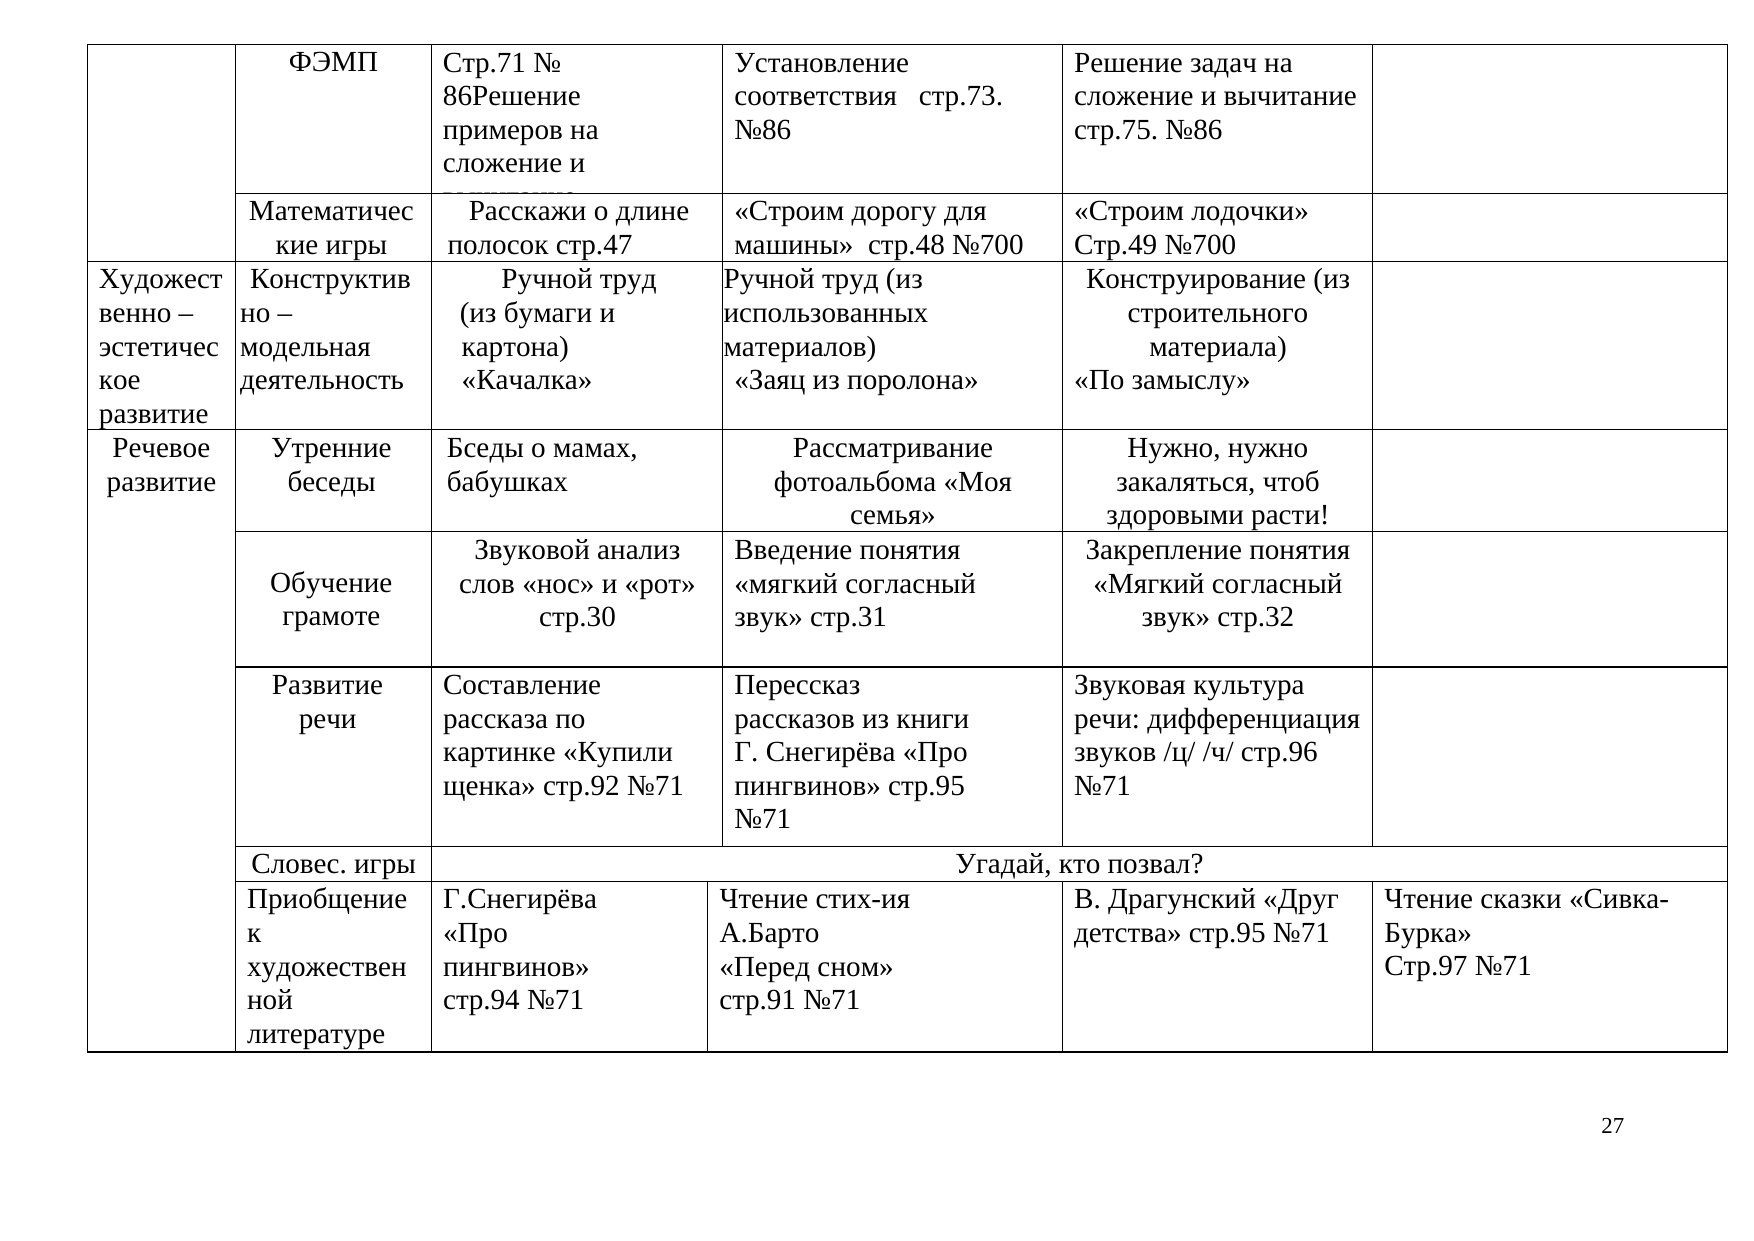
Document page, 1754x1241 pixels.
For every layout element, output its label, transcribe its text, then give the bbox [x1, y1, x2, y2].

table_cell Художест венно – эстетичес кое развитие [88, 262, 235, 429]
table_cell Речевое развитие [88, 430, 235, 1051]
table_cell Установление соответствия стр.73. №86 [723, 45, 1062, 192]
table_cell Ручной труд (из использованных материалов) «Заяц из поролона» [723, 262, 1062, 429]
table_cell Чтение стих-ия А.Барто «Перед сном» стр.91 №71 [708, 882, 1062, 1051]
table_cell [1373, 45, 1727, 192]
table_cell Утренние беседы [236, 430, 431, 531]
table_cell [1373, 532, 1727, 666]
table_cell Решение задач на сложение и вычитание стр.75. №86 [1063, 45, 1372, 192]
table_cell Математичес кие игры [236, 194, 431, 261]
table_cell Закрепление понятия «Мягкий согласный звук» стр.32 [1063, 532, 1372, 666]
table_cell Чтение сказки «Сивка- Бурка» Стр.97 №71 [1373, 882, 1727, 1051]
table_cell Составление рассказа по картинке «Купили щенка» стр.92 №71 [432, 668, 722, 846]
table_cell Развитие речи [236, 668, 431, 846]
table_cell Ручной труд (из бумаги и картона) «Качалка» [432, 262, 722, 429]
table_cell Конструирование (из строительного материала) «По замыслу» [1063, 262, 1372, 429]
table_cell [1373, 668, 1727, 846]
table_cell Звуковой анализ слов «нос» и «рот» стр.30 [432, 532, 722, 666]
table_cell Расскажи о длине полосок стр.47 №700 [432, 194, 722, 261]
table_cell Обучение грамоте [236, 532, 431, 666]
table_cell [1373, 430, 1727, 531]
table_cell Словес. игры [236, 847, 431, 881]
table_cell [1373, 194, 1727, 261]
table_cell «Строим дорогу для машины» стр.48 №700 [723, 194, 1062, 261]
table_cell Звуковая культура речи: дифференциация звуков /ц/ /ч/ стр.96 №71 [1063, 668, 1372, 846]
table_cell Стр.71 № 86Решение примеров на сложение и вычитание. Стр.71 № 86ссСссСсСтр.71 № 86 Стр.71 № 86 [432, 45, 722, 192]
table_cell «Строим лодочки» Стр.49 №700 [1063, 194, 1372, 261]
table_cell Приобщение к художественной литературе [236, 882, 431, 1051]
table_cell Конструктивно – модельная деятельность [236, 262, 431, 429]
table_cell Перессказ рассказов из книги Г. Снегирёва «Про пингвинов» стр.95 №71 [723, 668, 1062, 846]
table_cell Г.Снегирёва «Про пингвинов» стр.94 №71 [432, 882, 707, 1051]
table_cell Угадай, кто позвал? [432, 847, 1727, 881]
table_cell Введение понятия «мягкий согласный звук» стр.31 [723, 532, 1062, 666]
table_cell ФЭМП [236, 45, 431, 192]
table_cell Рассматривание фотоальбома «Моя семья» [723, 430, 1062, 531]
table_cell Нужно, нужно закаляться, чтоб здоровыми расти! [1063, 430, 1372, 531]
table_cell В. Драгунский «Друг детства» стр.95 №71 [1063, 882, 1372, 1051]
table_cell [1373, 262, 1727, 429]
table_cell Бседы о мамах, бабушках [432, 430, 722, 531]
